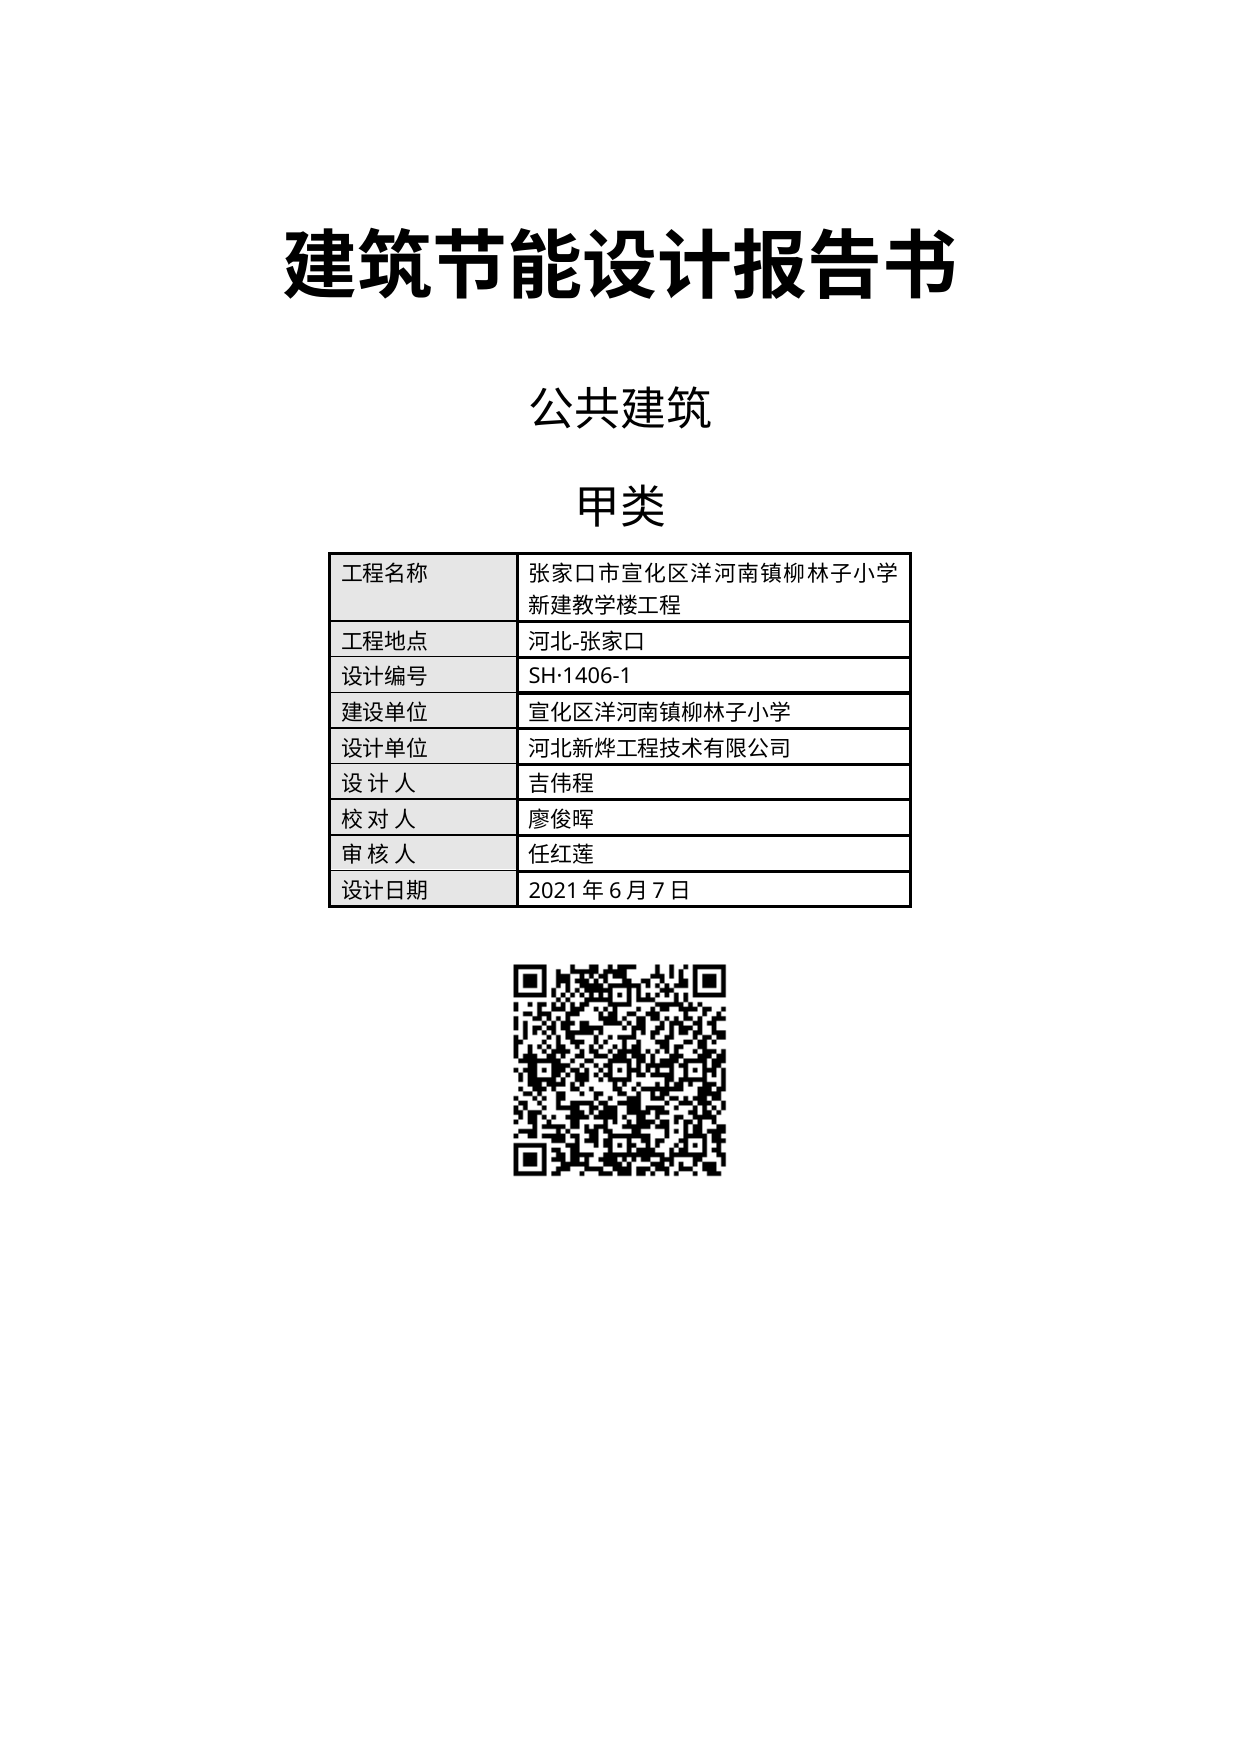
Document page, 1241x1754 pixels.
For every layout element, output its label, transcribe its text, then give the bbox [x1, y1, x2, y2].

table_header 张家口市宣化区洋河南镇柳林子小学新建教学楼工程 [519, 555, 909, 620]
table_cell 宣化区洋河南镇柳林子小学 [519, 695, 909, 727]
table_cell 设计编号 [331, 657, 516, 691]
table_cell 设计日期 [331, 871, 516, 905]
table_cell 河北-张家口 [519, 623, 909, 656]
table_cell 任红莲 [519, 837, 909, 869]
table_cell 设计单位 [331, 729, 516, 763]
text 甲类 [148, 454, 1092, 552]
table_cell 建设单位 [331, 693, 516, 727]
text 建筑节能设计报告书 [148, 194, 1092, 324]
table_cell 河北新烨工程技术有限公司 [519, 730, 909, 763]
text 公共建筑 [148, 357, 1092, 454]
table_cell 校 对 人 [331, 800, 516, 834]
table_cell 设 计 人 [331, 764, 516, 798]
table_cell 工程地点 [331, 622, 516, 656]
table_header 工程名称 [331, 555, 516, 620]
picture [496, 946, 745, 1195]
table_cell 吉伟程 [519, 766, 909, 798]
table_cell 审 核 人 [331, 836, 516, 869]
table_cell 2021年6月7日 [519, 873, 909, 905]
table_cell SH·1406-1 [519, 659, 909, 691]
table_cell 廖俊晖 [519, 801, 909, 834]
